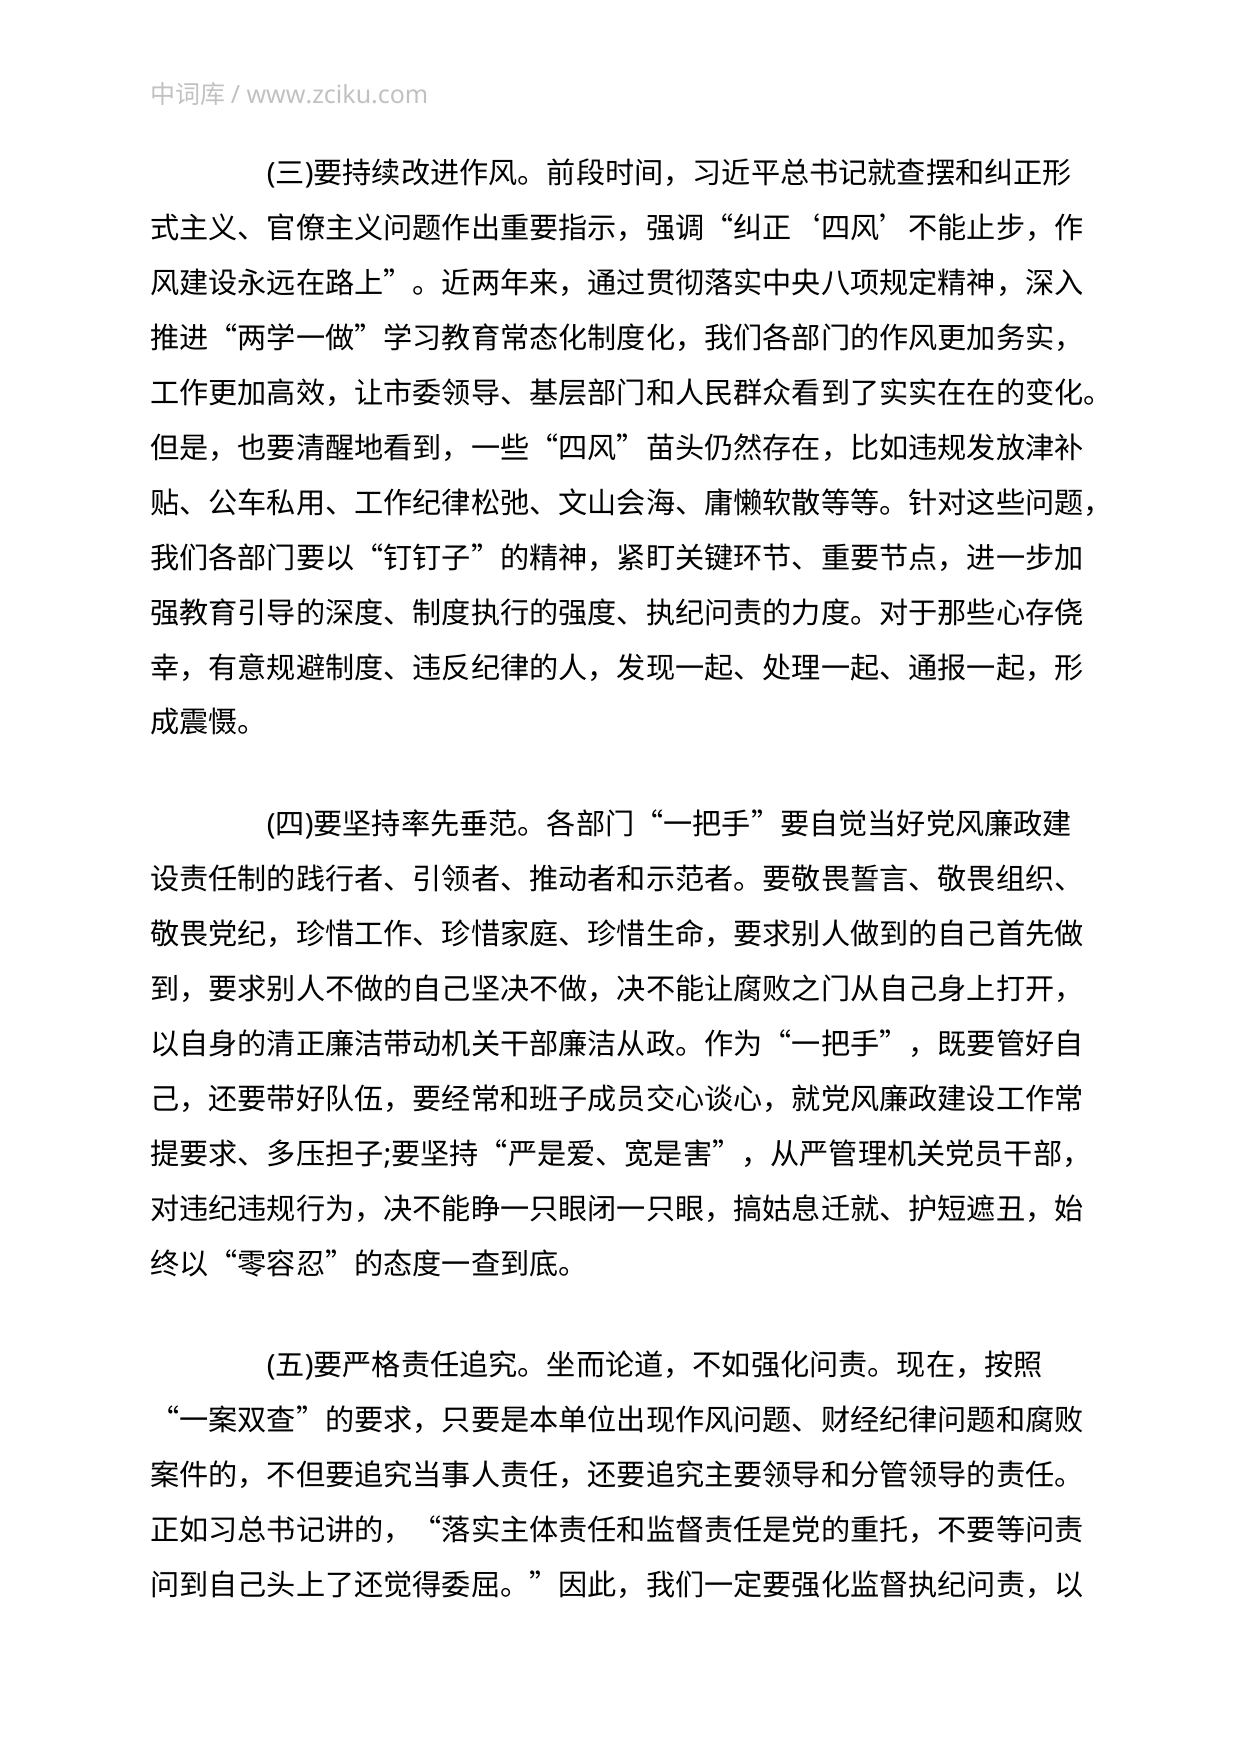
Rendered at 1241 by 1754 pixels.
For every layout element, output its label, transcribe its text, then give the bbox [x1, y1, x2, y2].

text (三)要持续改进作风。前段时间，习近平总书记就查摆和纠正形式主义、官僚主义问题作出重要指示，强调“纠正‘四风’不能止步，作风建设永远在路上”。近两年来，通过贯彻落实中央八项规定精神，深入推进“两学一做”学习教育常态化制度化，我们各部门的作风更加务实，工作更加高效，让市委领导、基层部门和人民群众看到了实实在在的变化。但是，也要清醒地看到，一些“四风”苗头仍然存在，比如违规发放津补贴、公车私用、工作纪律松弛、文山会海、庸懒软散等等。针对这些问题，我们各部门要以“钉钉子”的精神，紧盯关键环节、重要节点，进一步加强教育引导的深度、制度执行的强度、执纪问责的力度。对于那些心存侥幸，有意规避制度、违反纪律的人，发现一起、处理一起、通报一起，形成震慑。 [150, 150, 1090, 741]
text (四)要坚持率先垂范。各部门“一把手”要自觉当好党风廉政建设责任制的践行者、引领者、推动者和示范者。要敬畏誓言、敬畏组织、敬畏党纪，珍惜工作、珍惜家庭、珍惜生命，要求别人做到的自己首先做到，要求别人不做的自己坚决不做，决不能让腐败之门从自己身上打开，以自身的清正廉洁带动机关干部廉洁从政。作为“一把手”，既要管好自己，还要带好队伍，要经常和班子成员交心谈心，就党风廉政建设工作常提要求、多压担子;要坚持“严是爱、宽是害”，从严管理机关党员干部，对违纪违规行为，决不能睁一只眼闭一只眼，搞姑息迁就、护短遮丑，始终以“零容忍”的态度一查到底。 [150, 801, 1090, 1282]
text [150, 1342, 1090, 1604]
